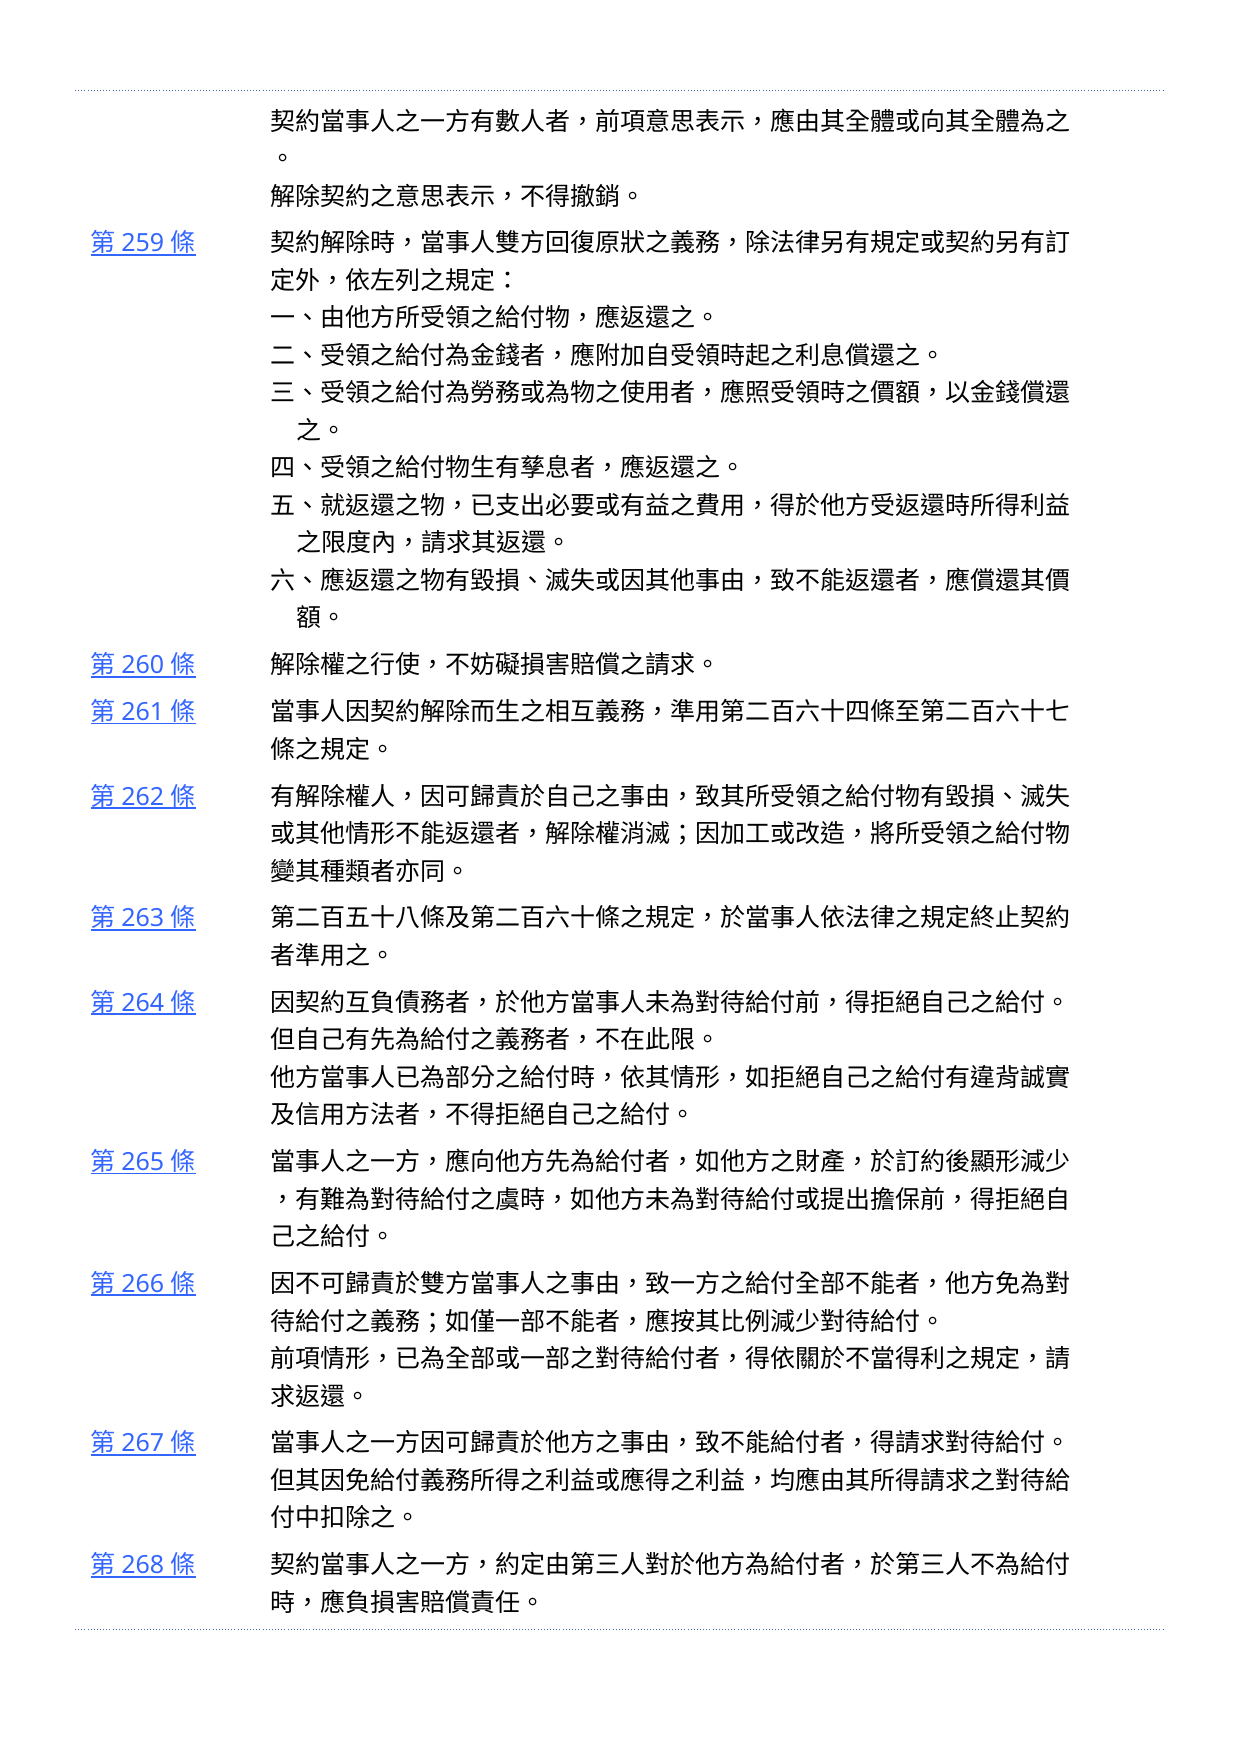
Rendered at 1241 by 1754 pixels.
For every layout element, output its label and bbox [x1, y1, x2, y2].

table_cell [75, 90, 1165, 1628]
